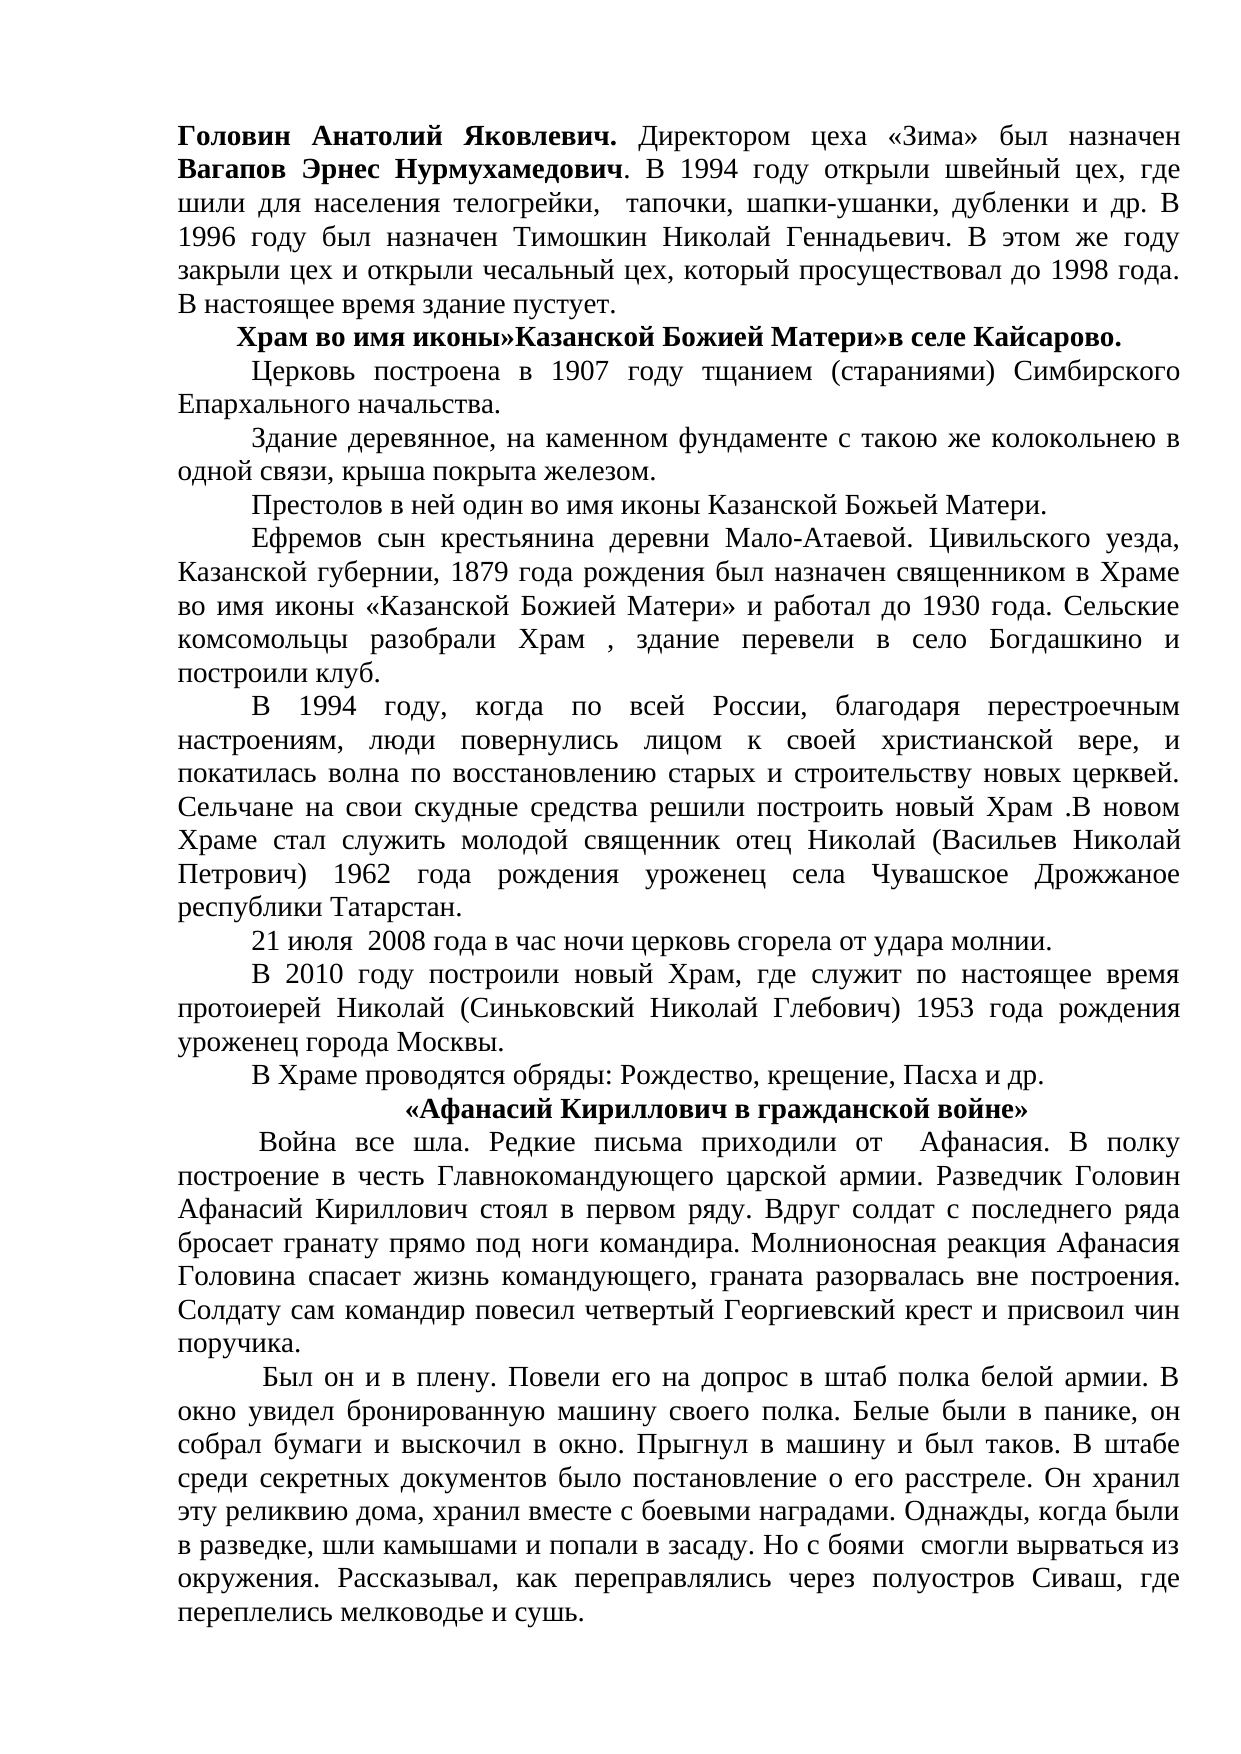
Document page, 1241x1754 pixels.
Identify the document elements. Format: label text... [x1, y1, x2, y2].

text Был он и в плену. Повели его на допрос в штаб полка белой армии. В окно увидел бронированную машину своего полка. Белые были в панике, он собрал бумаги и выскочил в окно. Прыгнул в машину и был таков. В штабе среди секретных документов было постановление о его расстреле. Он хранил эту реликвию дома, хранил вместе с боевыми наградами. Однажды, когда были в разведке, шли камышами и попали в засаду. Но с боями смогли вырваться из окружения. Рассказывал, как переправлялись через полуостров Сиваш, где переплелись мелководье и сушь. [177, 1359, 1181, 1627]
text Война все шла. Редкие письма приходили от Афанасия. В полку построение в честь Главнокомандующего царской армии. Разведчик Головин Афанасий Кириллович стоял в первом ряду. Вдруг солдат с последнего ряда бросает гранату прямо под ноги командира. Молнионосная реакция Афанасия Головина спасает жизнь командующего, граната разорвалась вне построения. Солдату сам командир повесил четвертый Георгиевский крест и присвоил чин поручика. [177, 1124, 1181, 1359]
text Здание деревянное, на каменном фундаменте с такою же колокольнею в одной связи, крыша покрыта железом. [177, 420, 1181, 487]
text Престолов в ней один во имя иконы Казанской Божьей Матери. [177, 487, 1181, 521]
text Церковь построена в 1907 году тщанием (стараниями) Симбирского Епархального начальства. [177, 353, 1181, 420]
text «Афанасий Кириллович в гражданской войне» [177, 1091, 1181, 1124]
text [177, 118, 1181, 319]
text В 2010 году построили новый Храм, где служит по настоящее время протоиерей Николай (Синьковский Николай Глебович) 1953 года рождения уроженец города Москвы. [177, 957, 1181, 1057]
text 21 июля 2008 года в час ночи церковь сгорела от удара молнии. [177, 923, 1181, 957]
text Храм во имя иконы»Казанской Божией Матери»в селе Кайсарово. [177, 319, 1181, 353]
text В 1994 году, когда по всей России, благодаря перестроечным настроениям, люди повернулись лицом к своей христианской вере, и покатилась волна по восстановлению старых и строительству новых церквей. Сельчане на свои скудные средства решили построить новый Храм .В новом Храме стал служить молодой священник отец Николай (Васильев Николай Петрович) 1962 года рождения уроженец села Чувашское Дрожжаное республики Татарстан. [177, 688, 1181, 923]
text В Храме проводятся обряды: Рождество, крещение, Пасха и др. [177, 1057, 1181, 1091]
text Ефремов сын крестьянина деревни Мало-Атаевой. Цивильского уезда, Казанской губернии, 1879 года рождения был назначен священником в Храме во имя иконы «Казанской Божией Матери» и работал до 1930 года. Сельские комсомольцы разобрали Храм , здание перевели в село Богдашкино и построили клуб. [177, 521, 1181, 688]
